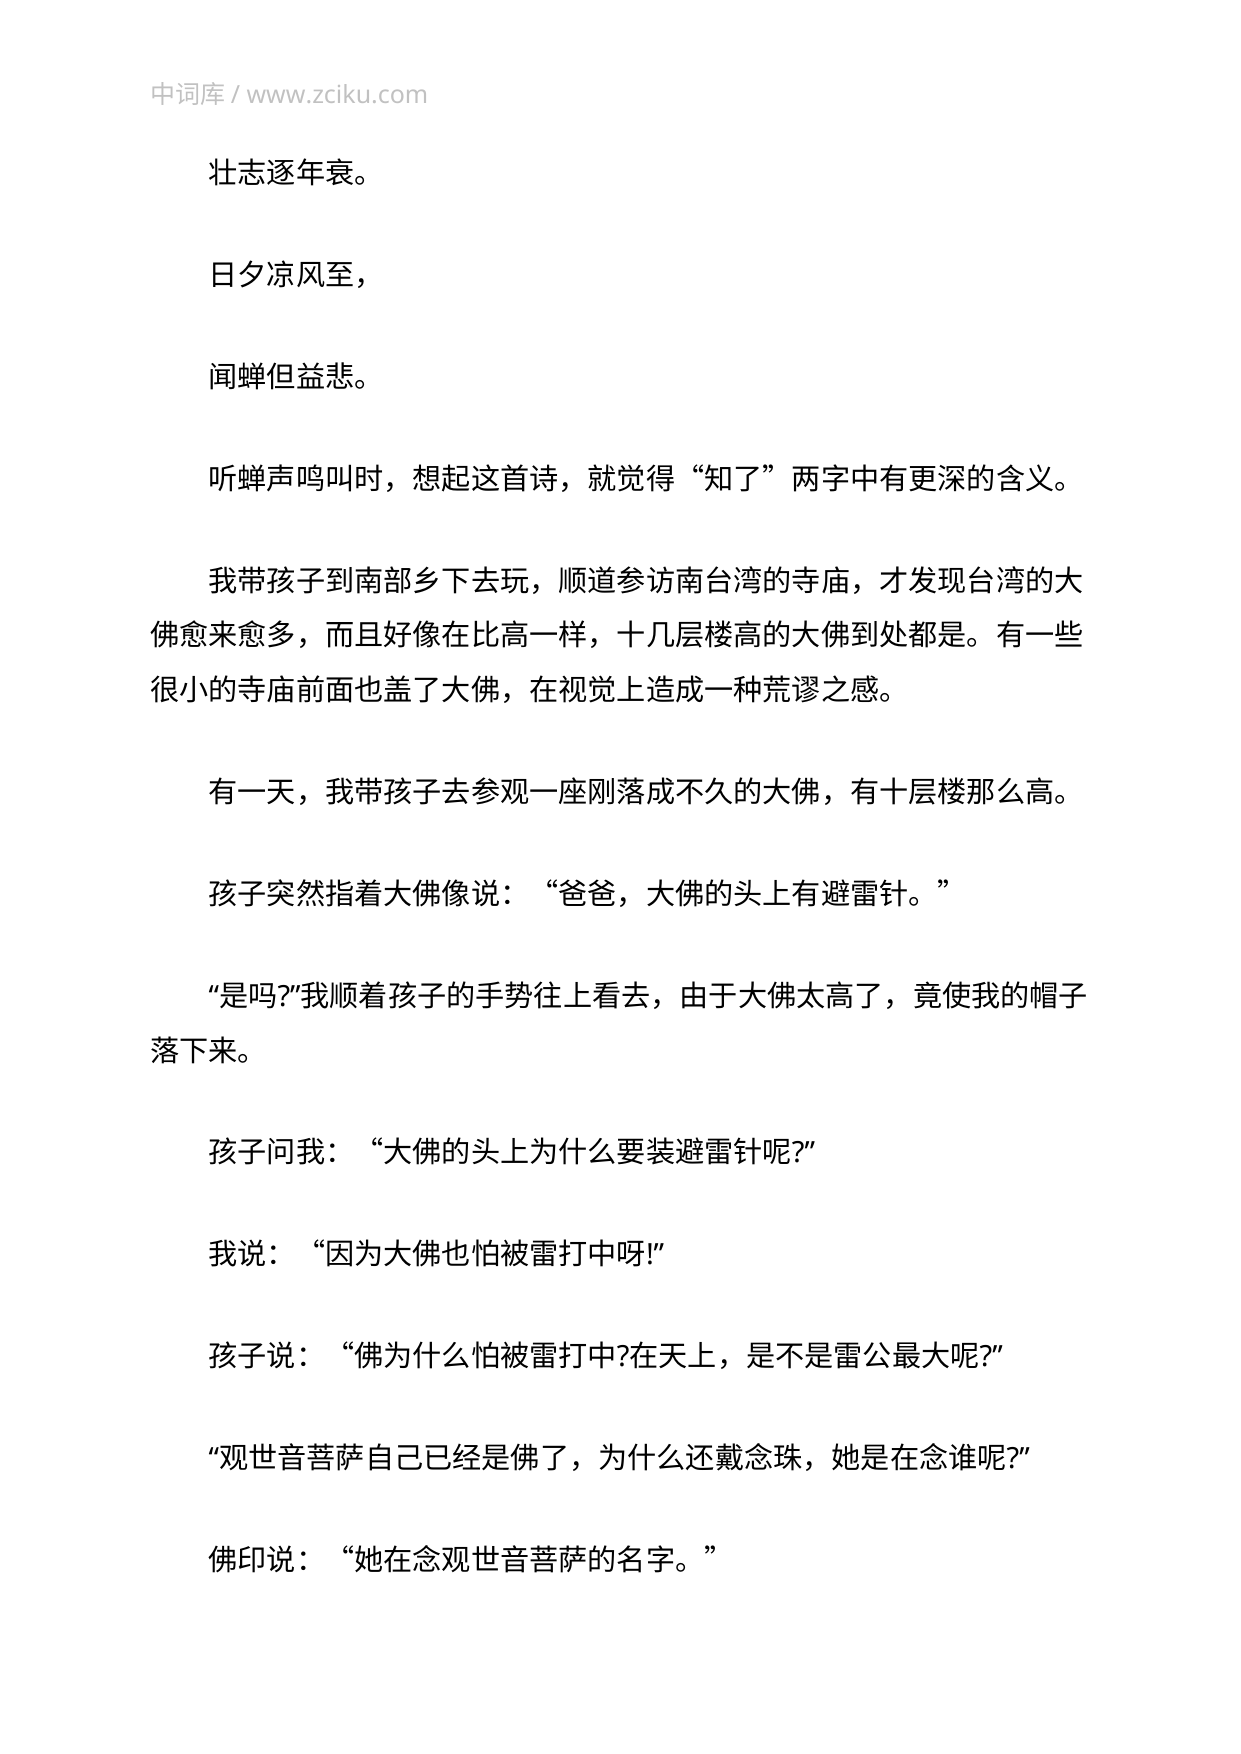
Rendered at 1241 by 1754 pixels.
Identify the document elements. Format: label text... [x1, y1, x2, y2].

text “观世音菩萨自己已经是佛了，为什么还戴念珠，她是在念谁呢?” [150, 1435, 1090, 1477]
text 闻蝉但益悲。 [150, 353, 1090, 396]
text 佛印说：“她在念观世音菩萨的名字。” [150, 1537, 1090, 1579]
text 我说：“因为大佛也怕被雷打中呀!” [150, 1231, 1090, 1273]
text 孩子说：“佛为什么怕被雷打中?在天上，是不是雷公最大呢?” [150, 1333, 1090, 1375]
text 日夕凉风至， [150, 252, 1090, 294]
text 孩子突然指着大佛像说：“爸爸，大佛的头上有避雷针。” [150, 870, 1090, 913]
text 有一天，我带孩子去参观一座刚落成不久的大佛，有十层楼那么高。 [150, 769, 1090, 811]
text 壮志逐年衰。 [150, 150, 1090, 192]
text 孩子问我：“大佛的头上为什么要装避雷针呢?” [150, 1129, 1090, 1171]
text 我带孩子到南部乡下去玩，顺道参访南台湾的寺庙，才发现台湾的大佛愈来愈多，而且好像在比高一样，十几层楼高的大佛到处都是。有一些很小的寺庙前面也盖了大佛，在视觉上造成一种荒谬之感。 [150, 557, 1090, 709]
text “是吗?”我顺着孩子的手势往上看去，由于大佛太高了，竟使我的帽子落下来。 [150, 972, 1090, 1069]
text 听蝉声鸣叫时，想起这首诗，就觉得“知了”两字中有更深的含义。 [150, 455, 1090, 498]
